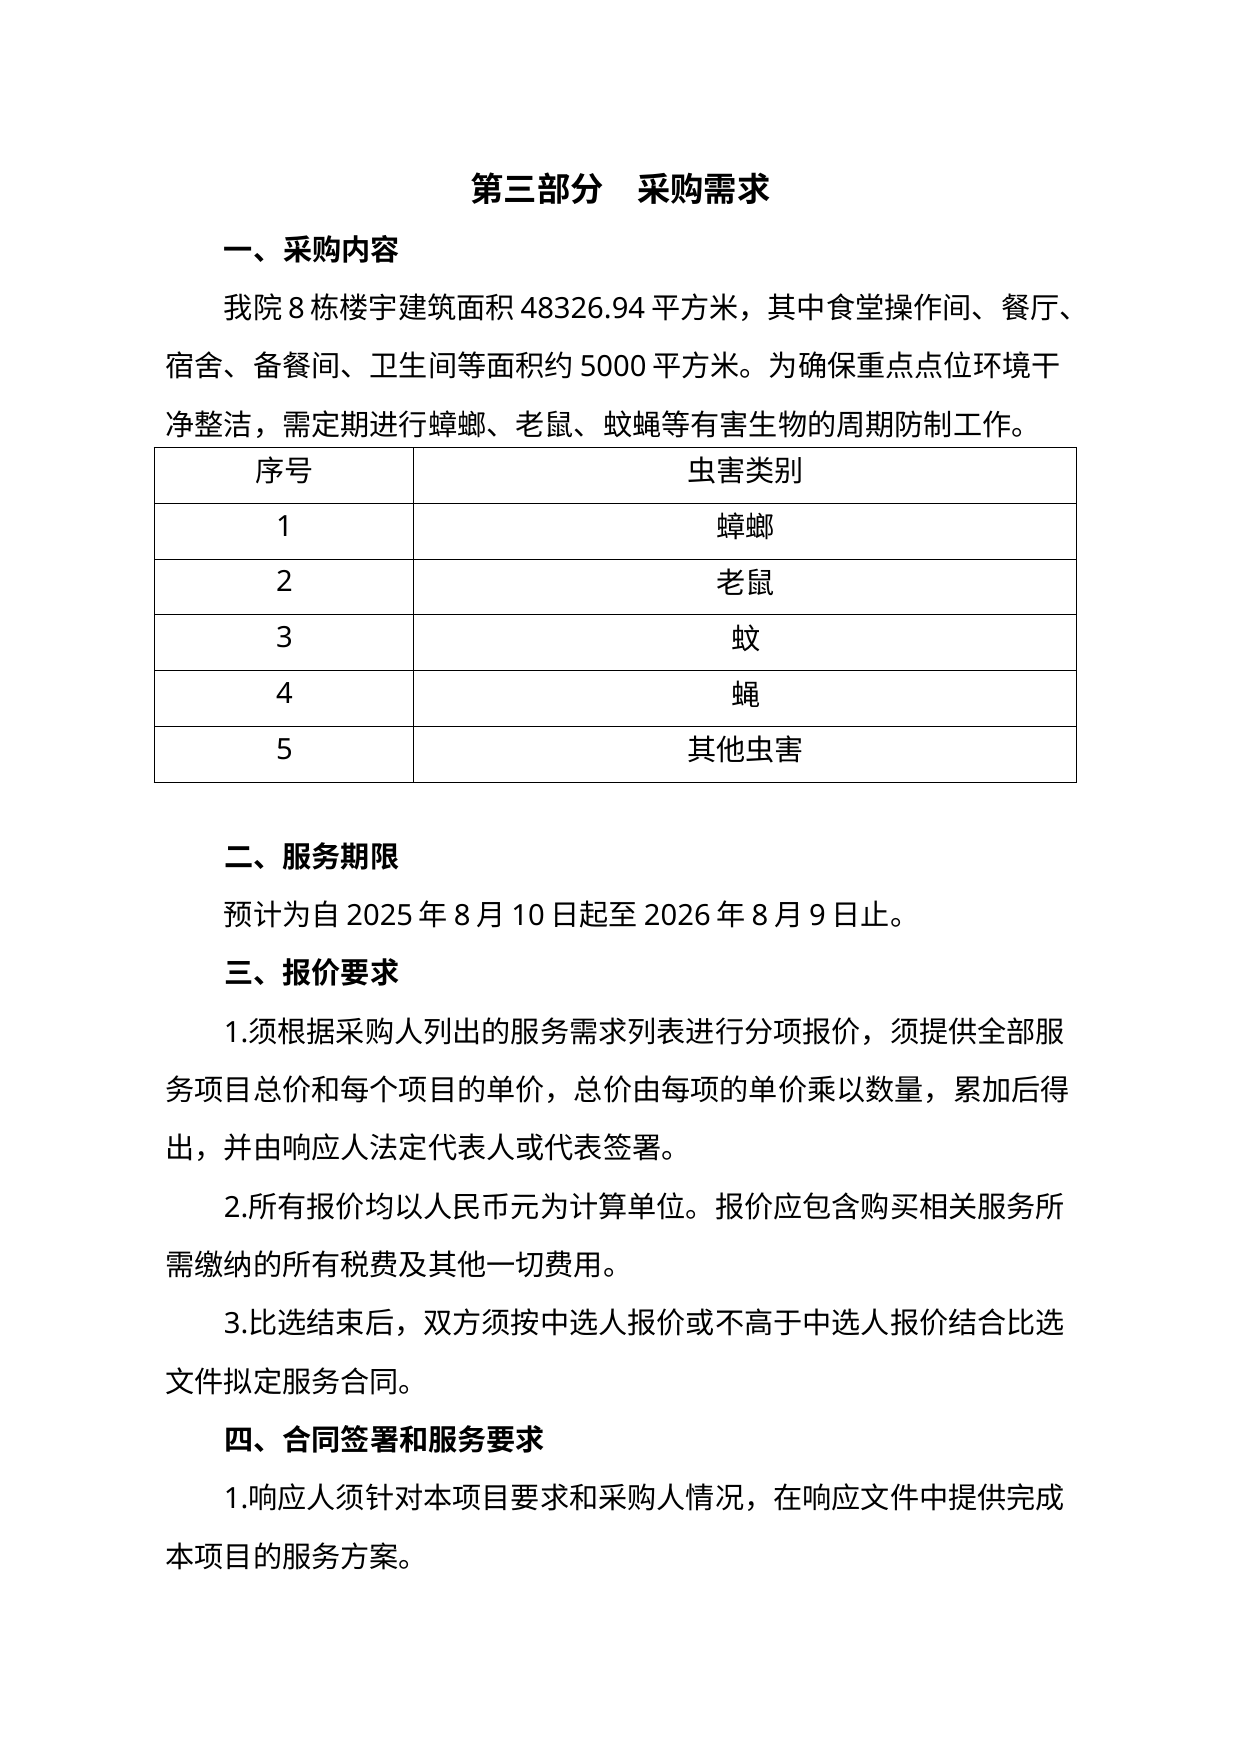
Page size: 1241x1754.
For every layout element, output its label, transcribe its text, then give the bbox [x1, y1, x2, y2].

table_cell 2 [155, 560, 413, 614]
table_header 序号 [155, 448, 413, 503]
table_cell 蝇 [414, 671, 1076, 726]
table_header 虫害类别 [414, 448, 1076, 503]
text 3.比选结束后，双方须按中选人报价或不高于中选人报价结合比选文件拟定服务合同。 [165, 1287, 1075, 1404]
table_cell 其他虫害 [414, 727, 1076, 782]
text 三、报价要求 [165, 937, 1075, 996]
table_cell 1 [155, 504, 413, 558]
text 1.响应人须针对本项目要求和采购人情况，在响应文件中提供完成本项目的服务方案。 [165, 1462, 1075, 1579]
text 2.所有报价均以人民币元为计算单位。报价应包含购买相关服务所需缴纳的所有税费及其他一切费用。 [165, 1171, 1075, 1287]
table_cell 3 [155, 615, 413, 670]
text 四、合同签署和服务要求 [165, 1404, 1075, 1462]
table_cell 蟑螂 [414, 504, 1076, 558]
table_cell 蚊 [414, 615, 1076, 670]
text 我院8栋楼宇建筑面积48326.94平方米，其中食堂操作间、餐厅、宿舍、备餐间、卫生间等面积约5000平方米。为确保重点点位环境干净整洁，需定期进行蟑螂、老鼠、蚊蝇等有害生物的周期防制工作。 [165, 272, 1075, 447]
text 预计为自2025年8月10日起至2026年8月9日止。 [165, 879, 1075, 937]
table_cell 5 [155, 727, 413, 782]
text 二、服务期限 [165, 821, 1075, 879]
table_cell 老鼠 [414, 560, 1076, 614]
table_cell 4 [155, 671, 413, 726]
text 1.须根据采购人列出的服务需求列表进行分项报价，须提供全部服务项目总价和每个项目的单价，总价由每项的单价乘以数量，累加后得出，并由响应人法定代表人或代表签署。 [165, 996, 1075, 1171]
text 第三部分 采购需求 [165, 155, 1075, 213]
list 采购内容 [224, 213, 1075, 272]
